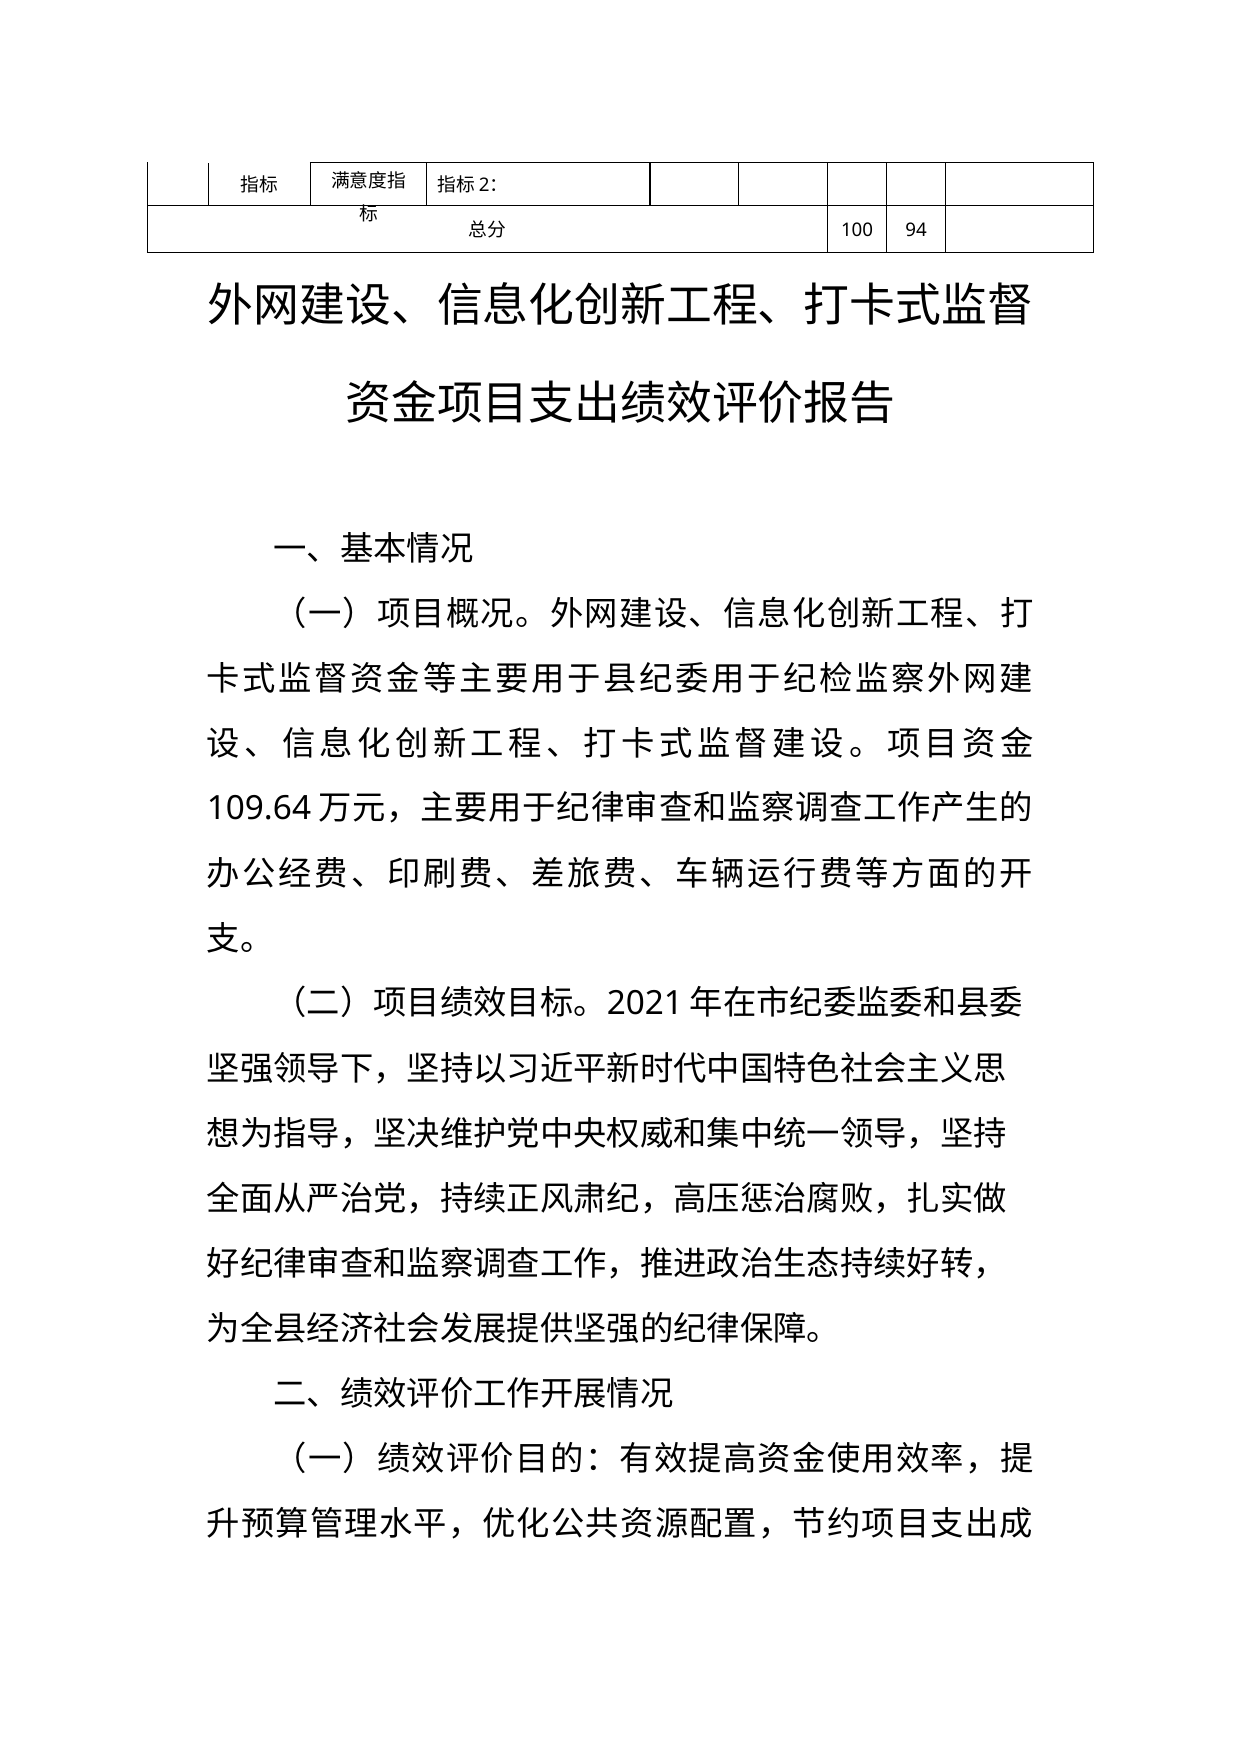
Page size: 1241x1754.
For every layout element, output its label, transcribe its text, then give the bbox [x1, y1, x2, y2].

table_cell 服务对象满意度指标 [311, 163, 426, 204]
text 二、绩效评价工作开展情况 [207, 1358, 1033, 1423]
table_cell 100 [828, 206, 886, 252]
table_cell [887, 163, 945, 204]
table_cell 满意度 指标 [208, 162, 310, 204]
table_cell 94 [887, 206, 945, 252]
table_cell [946, 206, 1093, 252]
text （二）项目绩效目标。2021年在市纪委监委和县委坚强领导下，坚持以习近平新时代中国特色社会主义思想为指导，坚决维护党中央权威和集中统一领导，坚持全面从严治党，持续正风肃纪，高压惩治腐败，扎实做好纪律审查和监察调查工作，推进政治生态持续好转，为全县经济社会发展提供坚强的纪律保障。 [207, 968, 1033, 1358]
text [207, 1423, 1033, 1553]
table_cell [739, 163, 827, 204]
text 外网建设、信息化创新工程、打卡式监督资金项目支出绩效评价报告 [207, 253, 1033, 448]
list （一）项目概况。外网建设、信息化创新工程、打卡式监督资金等主要用于县纪委用于纪检监察外网建设、信息化创新工程、打卡式监督建设。项目资金109.64万元，主要用于纪律审查和监察调查工作产生的办公经费、印刷费、差旅费、车辆运行费等方面的开支。 [207, 578, 1033, 968]
table_cell [946, 163, 1093, 204]
table_cell 总分 [148, 206, 827, 252]
table_cell [828, 163, 886, 204]
text 一、基本情况 [207, 513, 1033, 578]
table_cell [651, 163, 738, 204]
table_cell 指标2： [427, 163, 649, 204]
